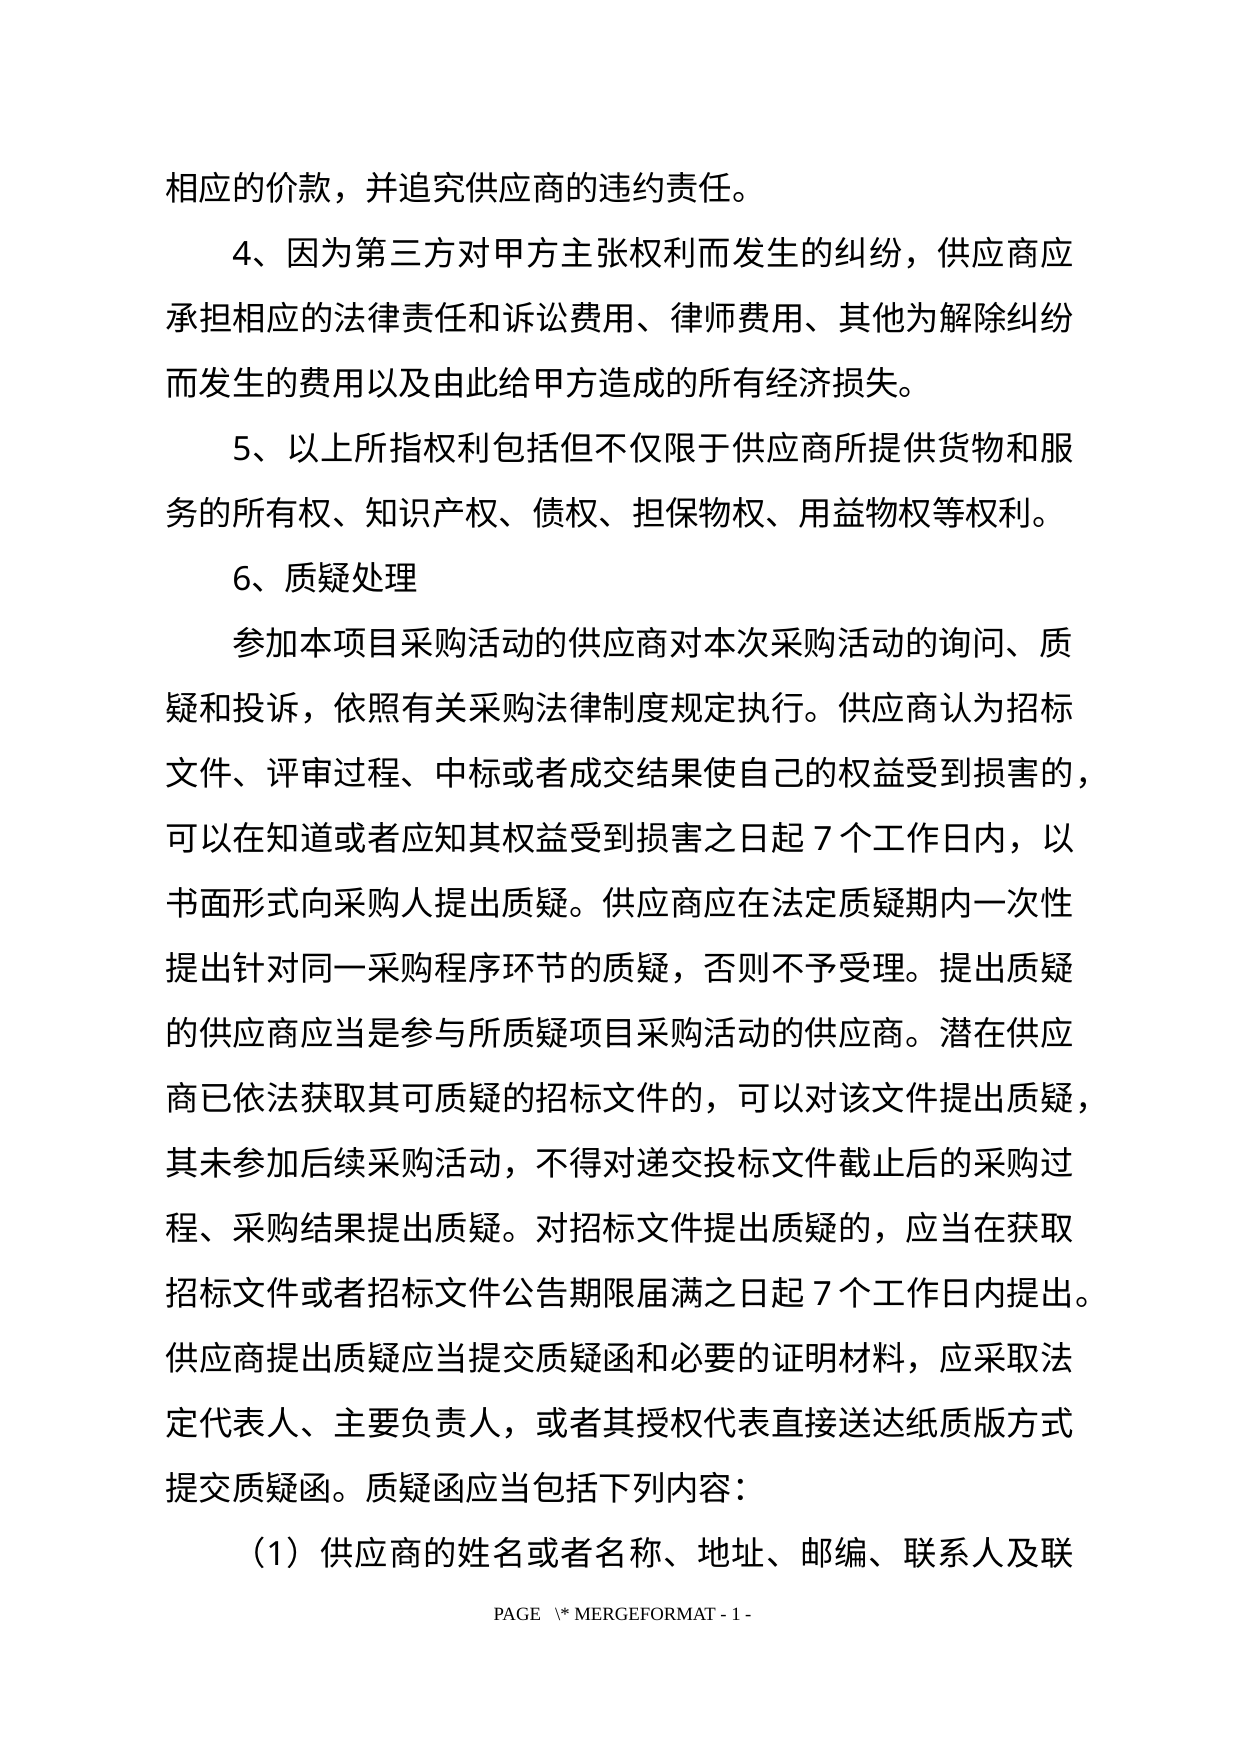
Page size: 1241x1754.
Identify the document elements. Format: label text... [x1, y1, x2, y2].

text 5、以上所指权利包括但不仅限于供应商所提供货物和服务的所有权、知识产权、债权、担保物权、用益物权等权利。 [165, 413, 1075, 543]
text 4、因为第三方对甲方主张权利而发生的纠纷，供应商应承担相应的法律责任和诉讼费用、律师费用、其他为解除纠纷而发生的费用以及由此给甲方造成的所有经济损失。 [165, 218, 1075, 413]
text 6、质疑处理 [165, 543, 1075, 608]
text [165, 153, 1075, 218]
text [165, 1518, 1075, 1583]
text 参加本项目采购活动的供应商对本次采购活动的询问、质疑和投诉，依照有关采购法律制度规定执行。供应商认为招标文件、评审过程、中标或者成交结果使自己的权益受到损害的，可以在知道或者应知其权益受到损害之日起7个工作日内，以书面形式向采购人提出质疑。供应商应在法定质疑期内一次性提出针对同一采购程序环节的质疑，否则不予受理。提出质疑的供应商应当是参与所质疑项目采购活动的供应商。潜在供应商已依法获取其可质疑的招标文件的，可以对该文件提出质疑，其未参加后续采购活动，不得对递交投标文件截止后的采购过程、采购结果提出质疑。对招标文件提出质疑的，应当在获取招标文件或者招标文件公告期限届满之日起7个工作日内提出。供应商提出质疑应当提交质疑函和必要的证明材料，应采取法定代表人、主要负责人，或者其授权代表直接送达纸质版方式提交质疑函。质疑函应当包括下列内容： [165, 608, 1075, 1518]
